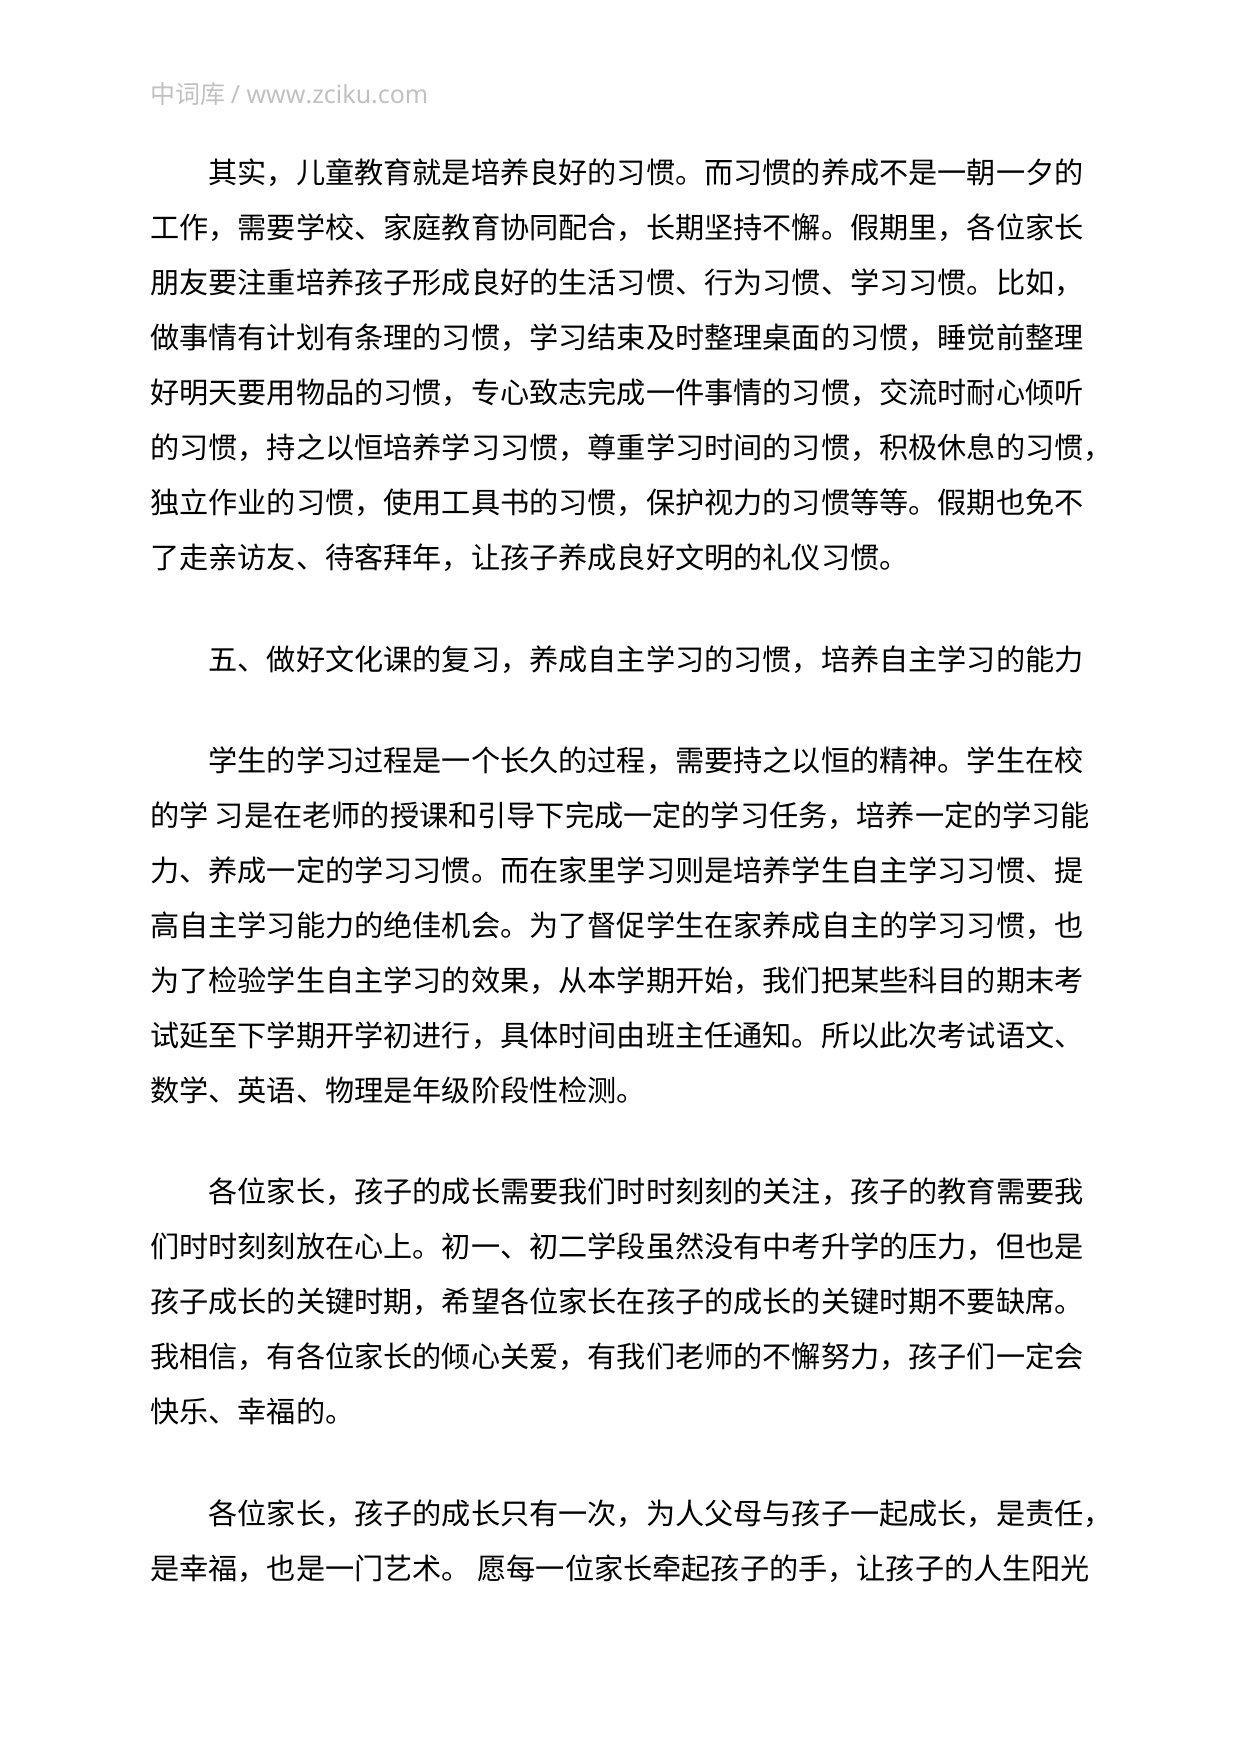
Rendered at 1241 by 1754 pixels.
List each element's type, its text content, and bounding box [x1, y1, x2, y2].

text 学生的学习过程是一个长久的过程，需要持之以恒的精神。学生在校的学 习是在老师的授课和引导下完成一定的学习任务，培养一定的学习能力、养成一定的学习习惯。而在家里学习则是培养学生自主学习习惯、提高自主学习能力的绝佳机会。为了督促学生在家养成自主的学习习惯，也为了检验学生自主学习的效果，从本学期开始，我们把某些科目的期末考试延至下学期开学初进行，具体时间由班主任通知。所以此次考试语文、数学、英语、物理是年级阶段性检测。 [150, 738, 1090, 1109]
text 其实，儿童教育就是培养良好的习惯。而习惯的养成不是一朝一夕的工作，需要学校、家庭教育协同配合，长期坚持不懈。假期里，各位家长朋友要注重培养孩子形成良好的生活习惯、行为习惯、学习习惯。比如，做事情有计划有条理的习惯，学习结束及时整理桌面的习惯，睡觉前整理好明天要用物品的习惯，专心致志完成一件事情的习惯，交流时耐心倾听的习惯，持之以恒培养学习习惯，尊重学习时间的习惯，积极休息的习惯，独立作业的习惯，使用工具书的习惯，保护视力的习惯等等。假期也免不了走亲访友、待客拜年，让孩子养成良好文明的礼仪习惯。 [150, 150, 1090, 577]
text 五、做好文化课的复习，养成自主学习的习惯，培养自主学习的能力 [150, 636, 1090, 678]
text 各位家长，孩子的成长需要我们时时刻刻的关注，孩子的教育需要我们时时刻刻放在心上。初一、初二学段虽然没有中考升学的压力，但也是孩子成长的关键时期，希望各位家长在孩子的成长的关键时期不要缺席。我相信，有各位家长的倾心关爱，有我们老师的不懈努力，孩子们一定会快乐、幸福的。 [150, 1169, 1090, 1431]
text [150, 1490, 1090, 1587]
